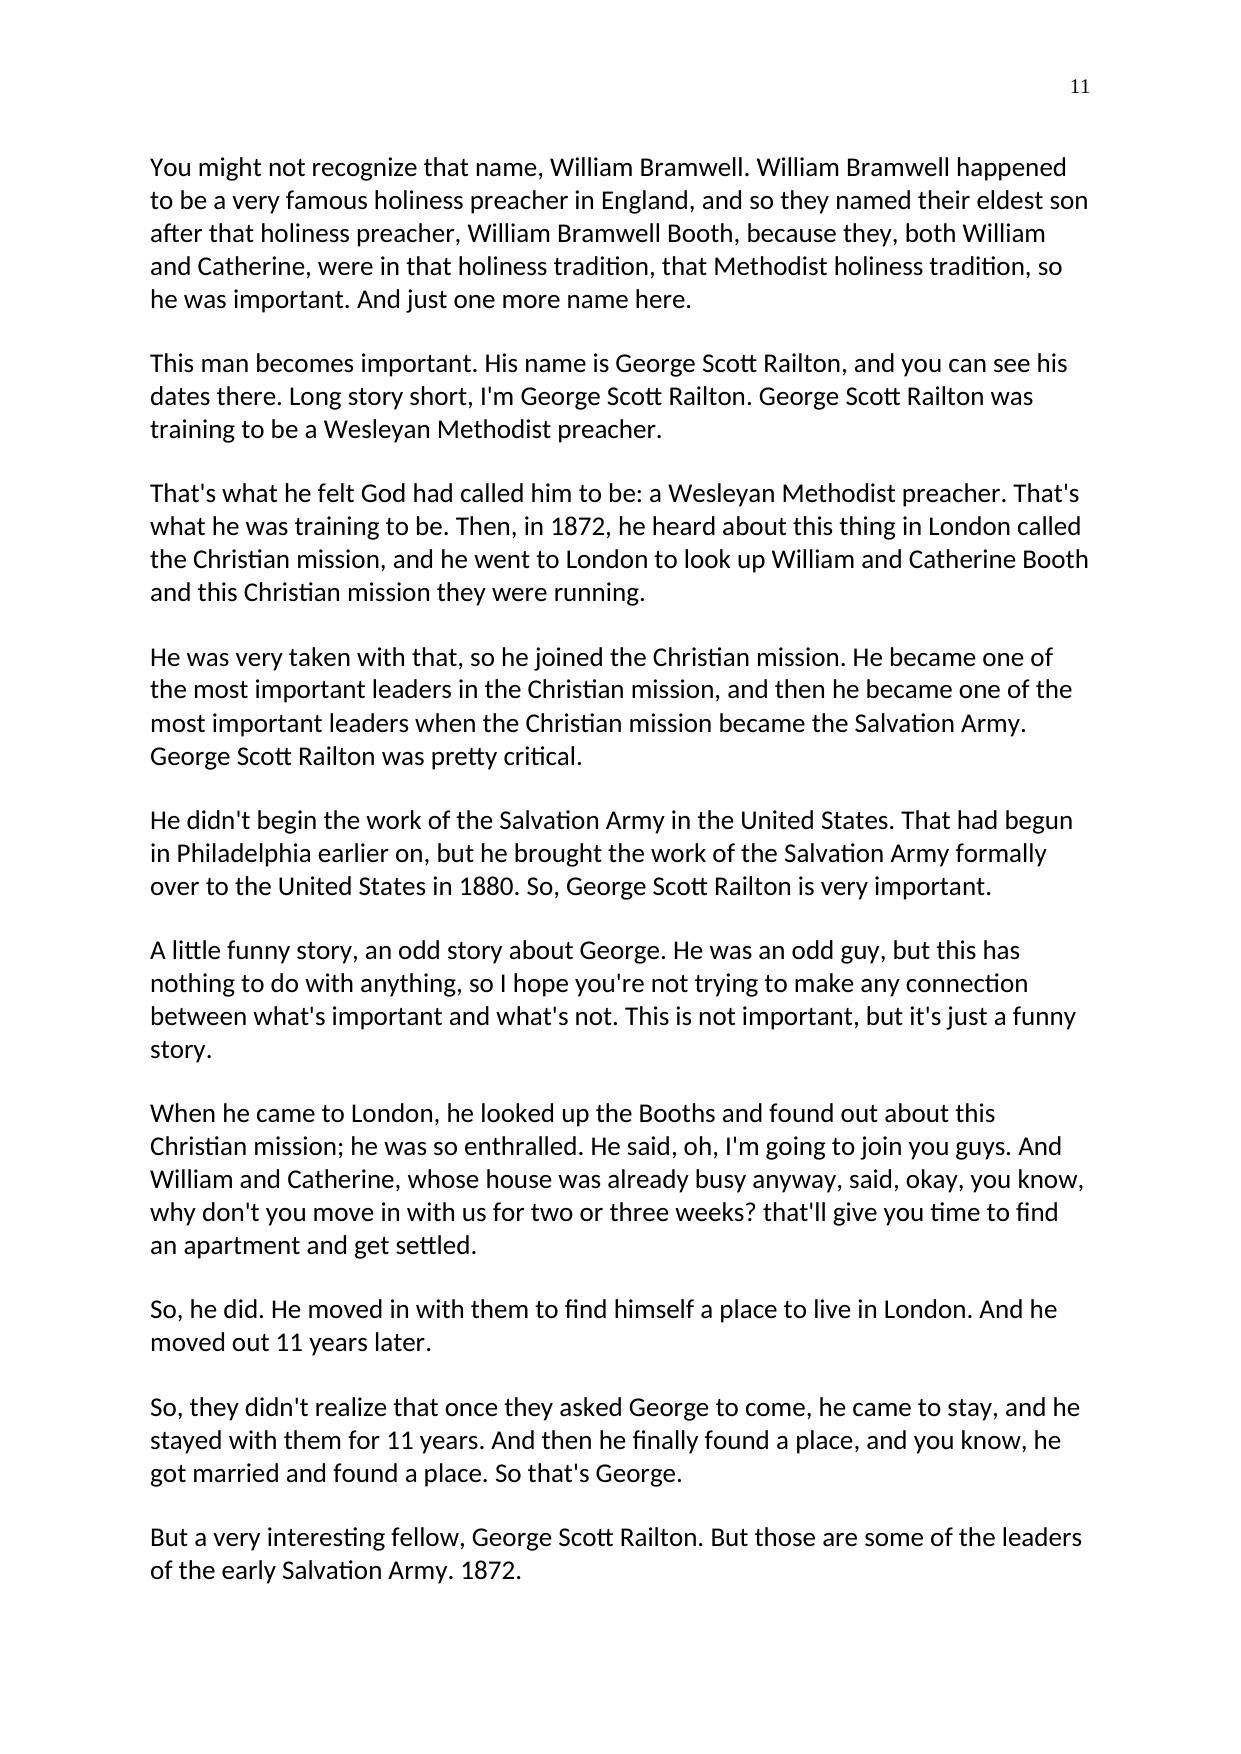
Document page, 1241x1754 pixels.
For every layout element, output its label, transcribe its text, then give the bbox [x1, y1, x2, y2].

text A little funny story, an odd story about George. He was an odd guy, but this has nothing to do with anything, so I hope you're not trying to make any connection between what's important and what's not. This is not important, but it's just a funny story. [150, 933, 1090, 1065]
text So, they didn't realize that once they asked George to come, he came to stay, and he stayed with them for 11 years. And then he finally found a place, and you know, he got married and found a place. So that's George. [150, 1390, 1090, 1489]
text When he came to London, he looked up the Booths and found out about this Christian mission; he was so enthralled. He said, oh, I'm going to join you guys. And William and Catherine, whose house was already busy anyway, said, okay, you know, why don't you move in with us for two or three weeks? that'll give you time to find an apartment and get settled. [150, 1096, 1090, 1261]
text So, he did. He moved in with them to find himself a place to live in London. And he moved out 11 years later. [150, 1293, 1090, 1359]
text That's what he felt God had called him to be: a Wesleyan Methodist preacher. That's what he was training to be. Then, in 1872, he heard about this thing in London called the Christian mission, and he went to London to look up William and Catherine Booth and this Christian mission they were running. [150, 476, 1090, 608]
text This man becomes important. His name is George Scott Railton, and you can see his dates there. Long story short, I'm George Scott Railton. George Scott Railton was training to be a Wesleyan Methodist preacher. [150, 346, 1090, 445]
text But a very interesting fellow, George Scott Railton. But those are some of the leaders of the early Salvation Army. 1872. [150, 1520, 1090, 1586]
text He was very taken with that, so he joined the Christian mission. He became one of the most important leaders in the Christian mission, and then he became one of the most important leaders when the Christian mission became the Salvation Army. George Scott Railton was pretty critical. [150, 640, 1090, 772]
text He didn't begin the work of the Salvation Army in the United States. That had begun in Philadelphia earlier on, but he brought the work of the Salvation Army formally over to the United States in 1880. So, George Scott Railton is very important. [150, 803, 1090, 902]
text You might not recognize that name, William Bramwell. William Bramwell happened to be a very famous holiness preacher in England, and so they named their eldest son after that holiness preacher, William Bramwell Booth, because they, both William and Catherine, were in that holiness tradition, that Methodist holiness tradition, so he was important. And just one more name here. [150, 150, 1090, 315]
